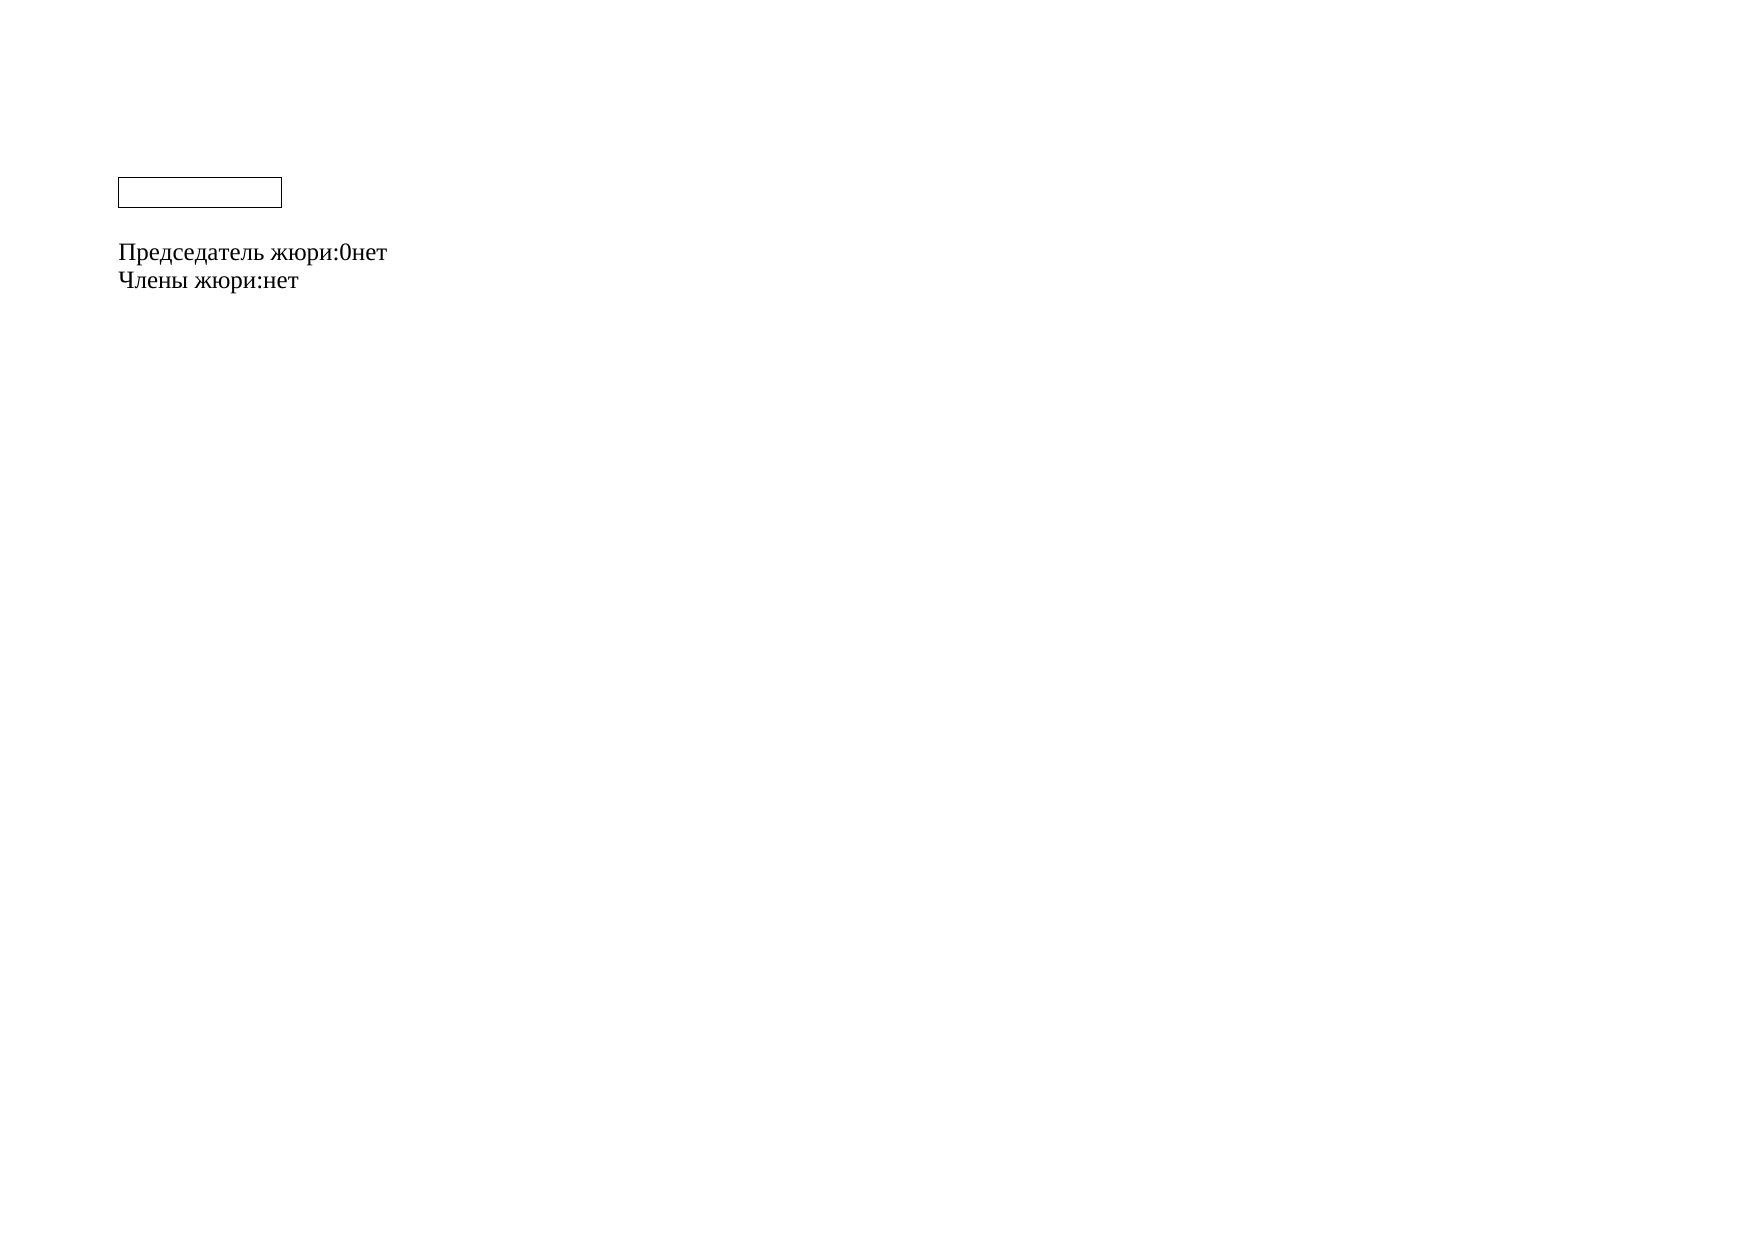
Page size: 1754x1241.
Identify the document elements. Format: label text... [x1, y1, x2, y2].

text Члены жюри:нет [118, 266, 1636, 294]
table_cell [119, 178, 281, 207]
text Председатель жюри:0нет [118, 237, 1636, 266]
